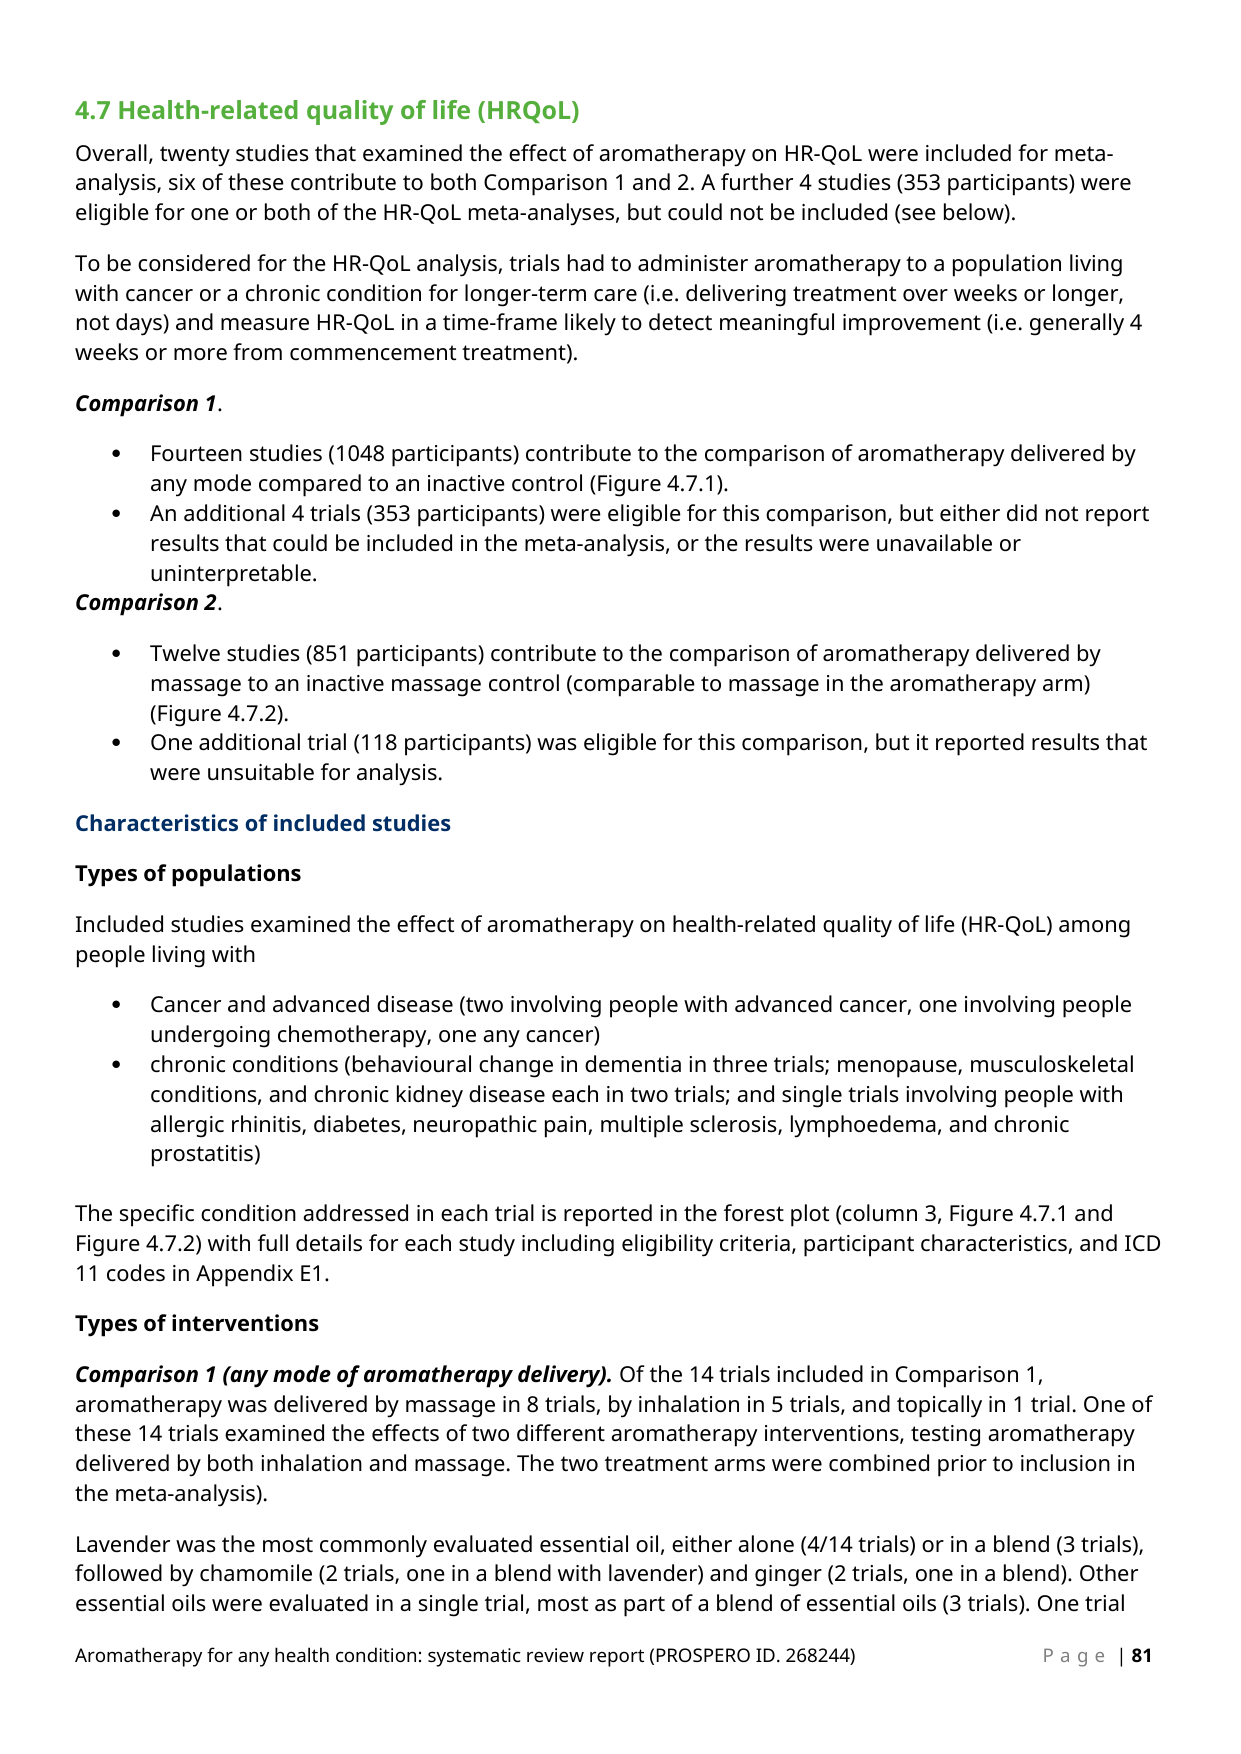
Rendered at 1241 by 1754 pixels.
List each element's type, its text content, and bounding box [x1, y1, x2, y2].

list Twelve studies (851 participants) contribute to the comparison of aromatherapy delivered by massage to an inactive massage control (comparable to massage in the aromatherapy arm) (Figure 4.7.2). [112, 638, 1165, 727]
text The specific condition addressed in each trial is reported in the forest plot (column 3, Figure 4.7.1 and Figure 4.7.2) with full details for each study including eligibility criteria, participant characteristics, and ICD 11 codes in Appendix E1. [75, 1168, 1165, 1287]
text Comparison 1. [75, 388, 1165, 417]
text Included studies examined the effect of aromatherapy on health-related quality of life (HR-QoL) among people living with [75, 909, 1165, 968]
subtitle 4.7 Health-related quality of life (HRQoL) [75, 96, 1165, 125]
subtitle Types of populations [75, 858, 1165, 888]
list Cancer and advanced disease (two involving people with advanced cancer, one involving people undergoing chemotherapy, one any cancer) [112, 989, 1165, 1049]
subtitle Characteristics of included studies [75, 808, 1165, 837]
list chronic conditions (behavioural change in dementia in three trials; menopause, musculoskeletal conditions, and chronic kidney disease each in two trials; and single trials involving people with allergic rhinitis, diabetes, neuropathic pain, multiple sclerosis, lymphoedema, and chronic prostatitis) [112, 1049, 1165, 1168]
list Fourteen studies (1048 participants) contribute to the comparison of aromatherapy delivered by any mode compared to an inactive control (Figure 4.7.1). [112, 438, 1165, 498]
subtitle Types of interventions [75, 1308, 1165, 1338]
text Comparison 1 (any mode of aromatherapy delivery). Of the 14 trials included in Comparison 1, aromatherapy was delivered by massage in 8 trials, by inhalation in 5 trials, and topically in 1 trial. One of these 14 trials examined the effects of two different aromatherapy interventions, testing aromatherapy delivered by both inhalation and massage. The two treatment arms were combined prior to inclusion in the meta-analysis). [75, 1359, 1165, 1508]
list One additional trial (118 participants) was eligible for this comparison, but it reported results that were unsuitable for analysis. [112, 727, 1165, 787]
list An additional 4 trials (353 participants) were eligible for this comparison, but either did not report results that could be included in the meta-analysis, or the results were unavailable or uninterpretable. [112, 498, 1165, 587]
text Comparison 2. [75, 587, 1165, 617]
text Overall, twenty studies that examined the effect of aromatherapy on HR-QoL were included for meta-analysis, six of these contribute to both Comparison 1 and 2. A further 4 studies (353 participants) were eligible for one or both of the HR-QoL meta-analyses, but could not be included (see below). [75, 137, 1165, 227]
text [75, 1528, 1165, 1618]
text To be considered for the HR-QoL analysis, trials had to administer aromatherapy to a population living with cancer or a chronic condition for longer-term care (i.e. delivering treatment over weeks or longer, not days) and measure HR-QoL in a time-frame likely to detect meaningful improvement (i.e. generally 4 weeks or more from commencement treatment). [75, 248, 1165, 367]
